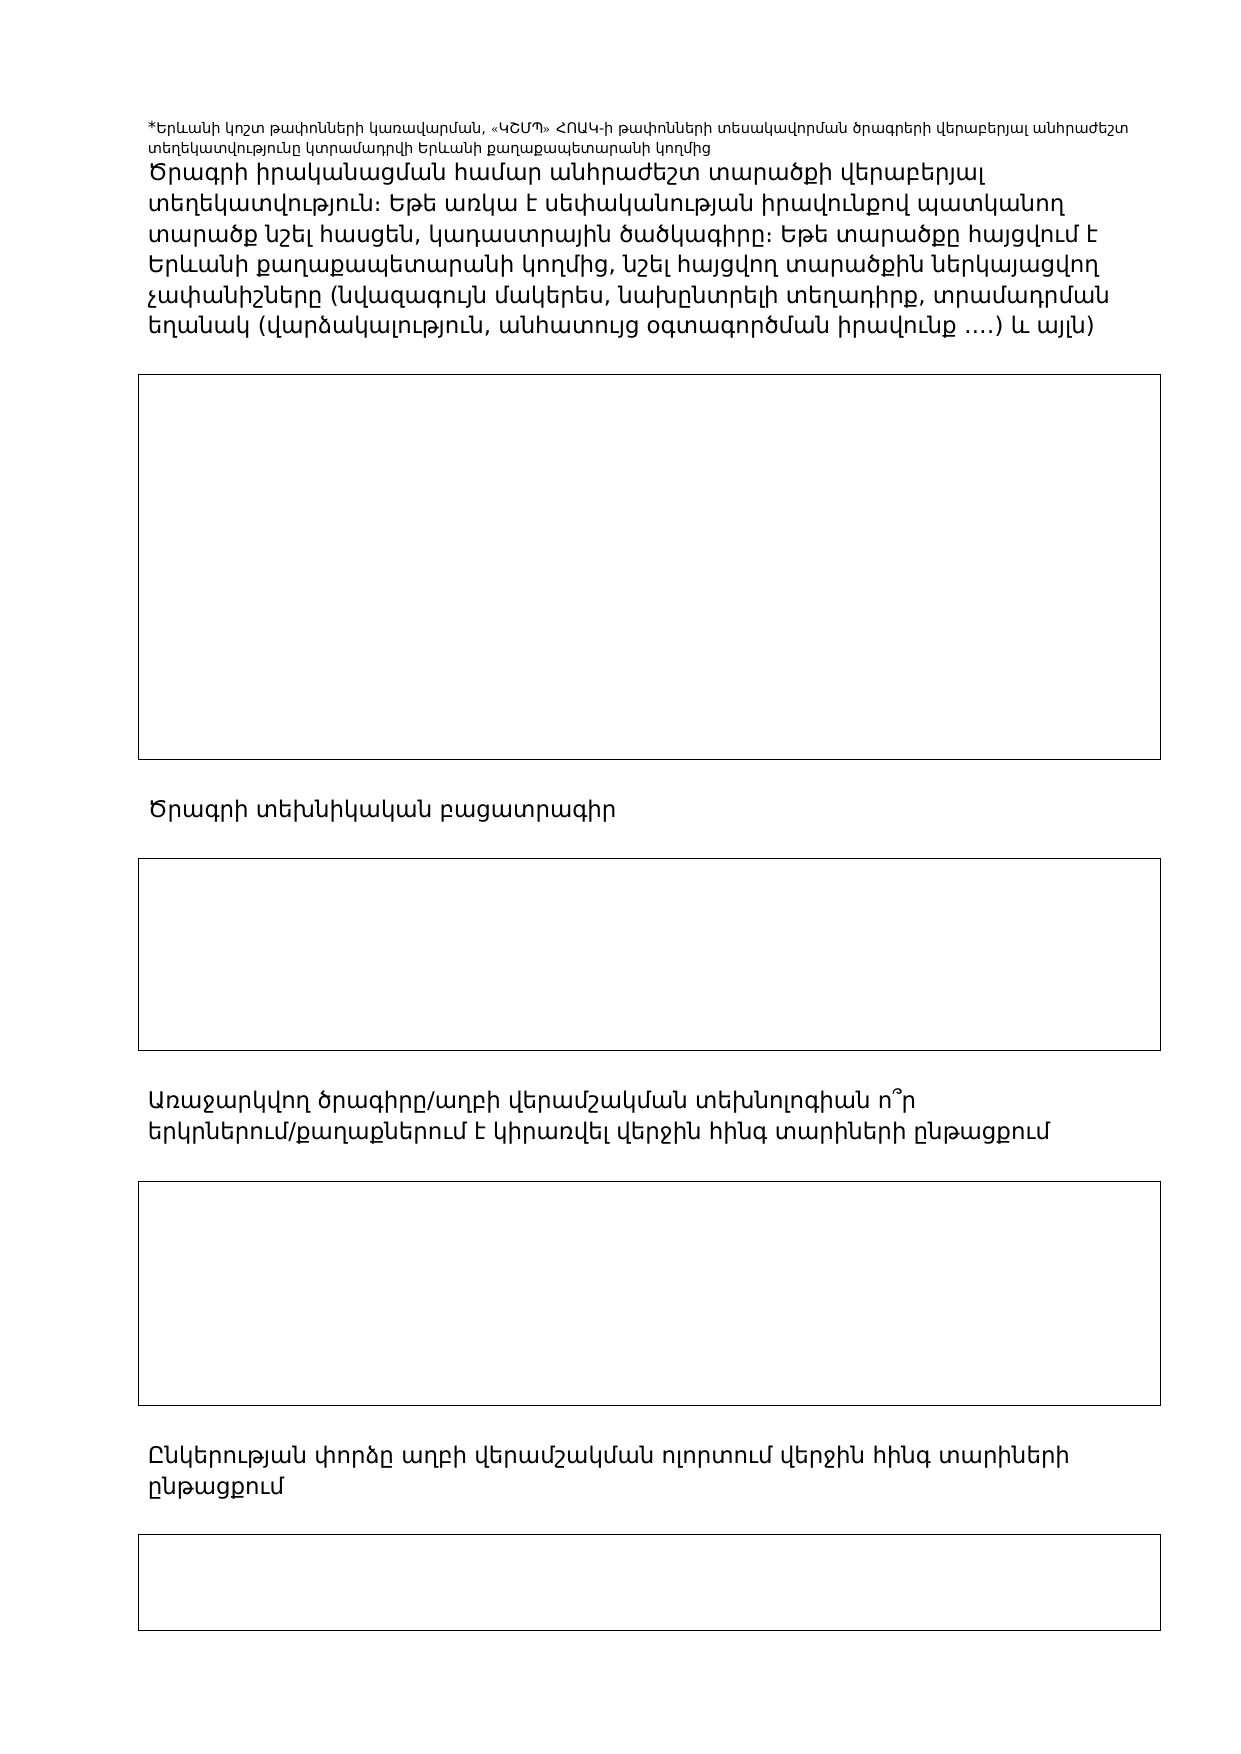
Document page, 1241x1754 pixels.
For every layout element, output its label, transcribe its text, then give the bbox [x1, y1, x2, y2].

text Առաջարկվող ծրագիրը/աղբի վերամշակման տեխնոլոգիան ո՞ր երկրներում/քաղաքներում է կիրառվել վերջին հինգ տարիների ընթացքում [148, 1087, 1152, 1144]
text Ծրագրի իրականացման համար անհրաժեշտ տարածքի վերաբերյալ տեղեկատվություն։ Եթե առկա է սեփականության իրավունքով պատկանող տարածք նշել հասցեն, կադաստրային ծածկագիրը։ Եթե տարածքը հայցվում է Երևանի քաղաքապետարանի կողմից, նշել հայցվող տարածքին ներկայացվող չափանիշները (նվազագույն մակերես, նախընտրելի տեղադիրք, տրամադրման եղանակ (վարձակալություն, անհատույց օգտագործման իրավունք ․․․․) և այլն) [148, 159, 1152, 339]
text Ծրագրի տեխնիկական բացատրագիր [148, 796, 1152, 823]
text *Երևանի կոշտ թափոնների կառավարման, ԿՇՄՊ ՀՈԱԿ-ի թափոնների տեսակավորման ծրագրերի վերաբերյալ անհրաժեշտ տեղեկատվությունը կտրամադրվի Երևանի քաղաքապետարանի կողմից [148, 118, 1152, 157]
text Ընկերության փորձը աղբի վերամշակման ոլորտում վերջին հինգ տարիների ընթացքում [148, 1442, 1152, 1499]
